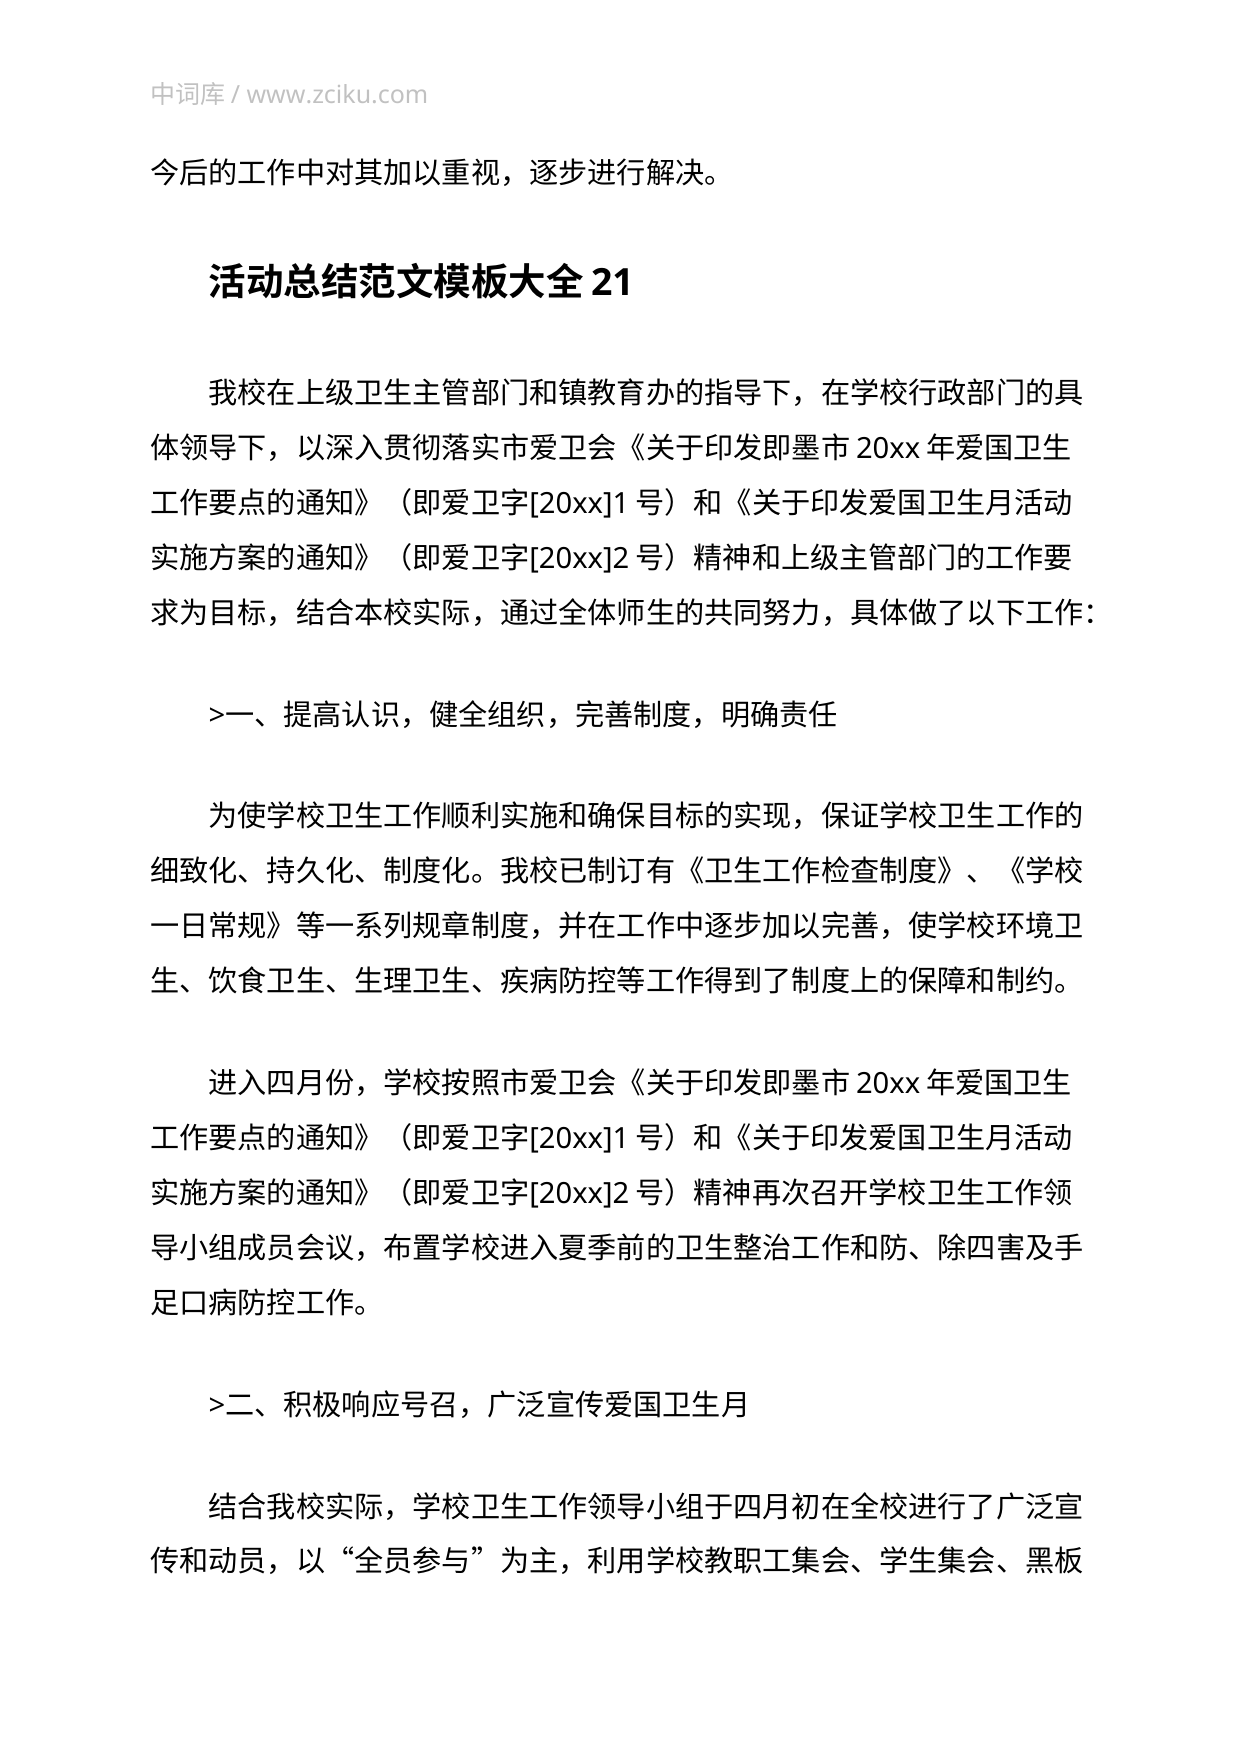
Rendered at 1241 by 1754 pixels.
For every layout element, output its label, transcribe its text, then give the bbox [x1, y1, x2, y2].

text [150, 150, 1090, 192]
text 进入四月份，学校按照市爱卫会《关于印发即墨市20xx年爱国卫生工作要点的通知》（即爱卫字[20xx]1号）和《关于印发爱国卫生月活动实施方案的通知》（即爱卫字[20xx]2号）精神再次召开学校卫生工作领导小组成员会议，布置学校进入夏季前的卫生整治工作和防、除四害及手足口病防控工作。 [150, 1059, 1090, 1322]
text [150, 1483, 1090, 1580]
text 活动总结范文模板大全21 [150, 252, 1090, 306]
text 我校在上级卫生主管部门和镇教育办的指导下，在学校行政部门的具体领导下，以深入贯彻落实市爱卫会《关于印发即墨市20xx年爱国卫生工作要点的通知》（即爱卫字[20xx]1号）和《关于印发爱国卫生月活动实施方案的通知》（即爱卫字[20xx]2号）精神和上级主管部门的工作要求为目标，结合本校实际，通过全体师生的共同努力，具体做了以下工作： [150, 369, 1090, 632]
text >二、积极响应号召，广泛宣传爱国卫生月 [150, 1381, 1090, 1423]
text >一、提高认识，健全组织，完善制度，明确责任 [150, 691, 1090, 733]
text 为使学校卫生工作顺利实施和确保目标的实现，保证学校卫生工作的细致化、持久化、制度化。我校已制订有《卫生工作检查制度》、《学校一日常规》等一系列规章制度，并在工作中逐步加以完善，使学校环境卫生、饮食卫生、生理卫生、疾病防控等工作得到了制度上的保障和制约。 [150, 793, 1090, 1000]
